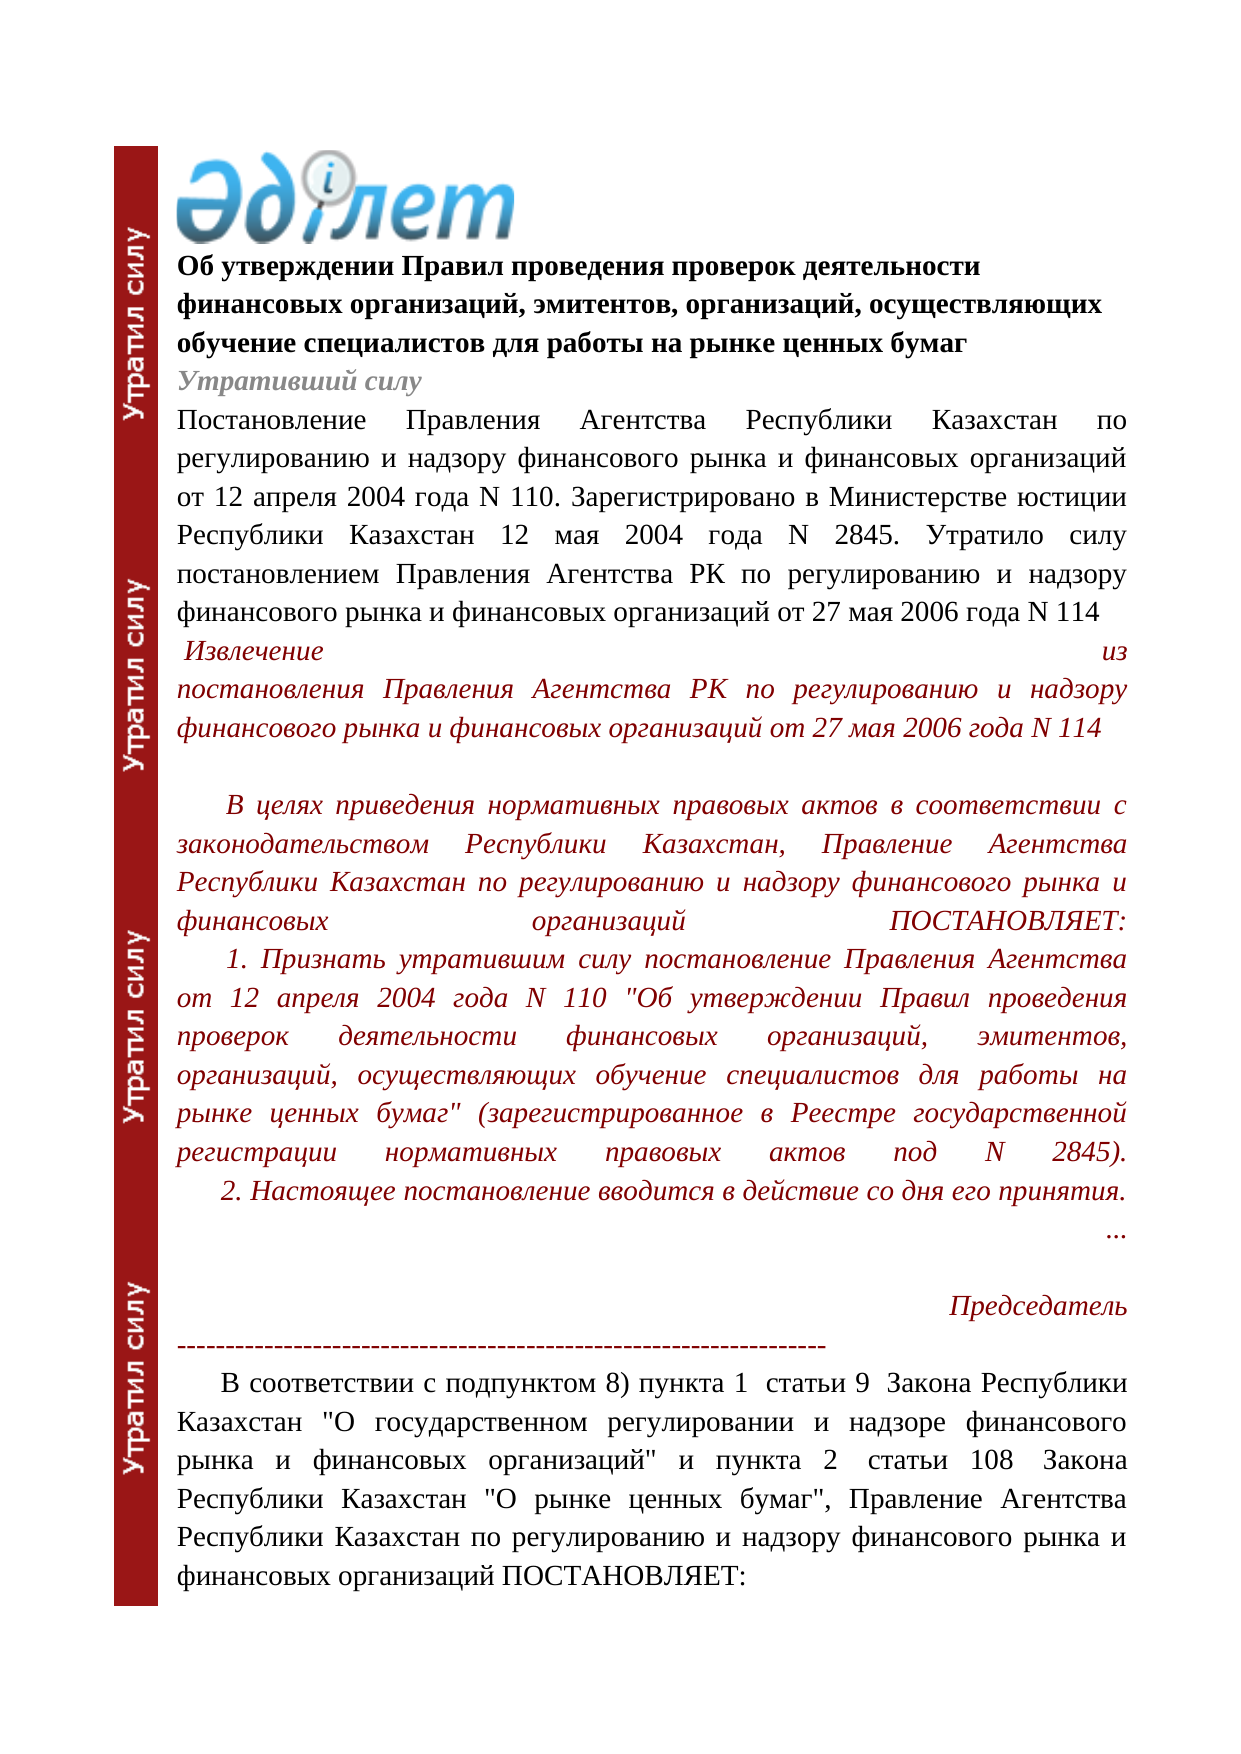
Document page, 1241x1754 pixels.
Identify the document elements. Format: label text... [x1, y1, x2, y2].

picture [114, 744, 158, 787]
picture [176, 150, 515, 244]
picture [114, 1592, 158, 1606]
picture [114, 397, 158, 402]
picture [114, 1360, 158, 1365]
text Постановление Правления Агентства Республики Казахстан по регулированию и надзору финансового рынка и финансовых организаций от 12 апреля 2004 года N 110. Зарегистрировано в Министерстве юстиции Республики Казахстан 12 мая 2004 года N 2845. Утратило силу постановлением Правления Агентства РК по регулированию и надзору финансового рынка и финансовых организаций от 27 мая 2006 года N 114 [112, 402, 1128, 628]
text Извлечение из постановления Правления Агентства РК по регулированию и надзору финансового рынка и финансовых организаций от 27 мая 2006 года N 114 [112, 633, 1128, 744]
text Об утверждении Правил проведения проверок деятельности финансовых организаций, эмитентов, организаций, осуществляющих обучение специалистов для работы на рынке ценных бумаг [112, 248, 1128, 358]
text Утративший силу [112, 363, 1128, 397]
picture [114, 1283, 158, 1288]
picture [114, 146, 158, 248]
picture [114, 358, 158, 363]
text В соответствии с подпунктом 8) пункта 1 статьи 9 Закона Республики Казахстан "О государственном регулировании и надзоре финансового рынка и финансовых организаций" и пункта 2 статьи 108 Закона Республики Казахстан "О рынке ценных бумаг", Правление Агентства Республики Казахстан по регулированию и надзору финансового рынка и финансовых организаций ПОСТАНОВЛЯЕТ: [112, 1365, 1128, 1592]
picture [114, 628, 158, 633]
text В целях приведения нормативных правовых актов в соответствии с законодательством Республики Казахстан, Правление Агентства Республики Казахстан по регулированию и надзору финансового рынка и финансовых организаций ПОСТАНОВЛЯЕТ: 1. Признать утратившим силу постановление Правления Агентства от 12 апреля 2004 года N 110 "Об утверждении Правил проведения проверок деятельности финансовых организаций, эмитентов, организаций, осуществляющих обучение специалистов для работы на рынке ценных бумаг" (зарегистрированное в Реестре государственной регистрации нормативных правовых актов под N 2845). 2. Настоящее постановление вводится в действие со дня его принятия. ... [112, 787, 1128, 1283]
text Председатель ------------------------------------------------------------------- [112, 1288, 1128, 1360]
